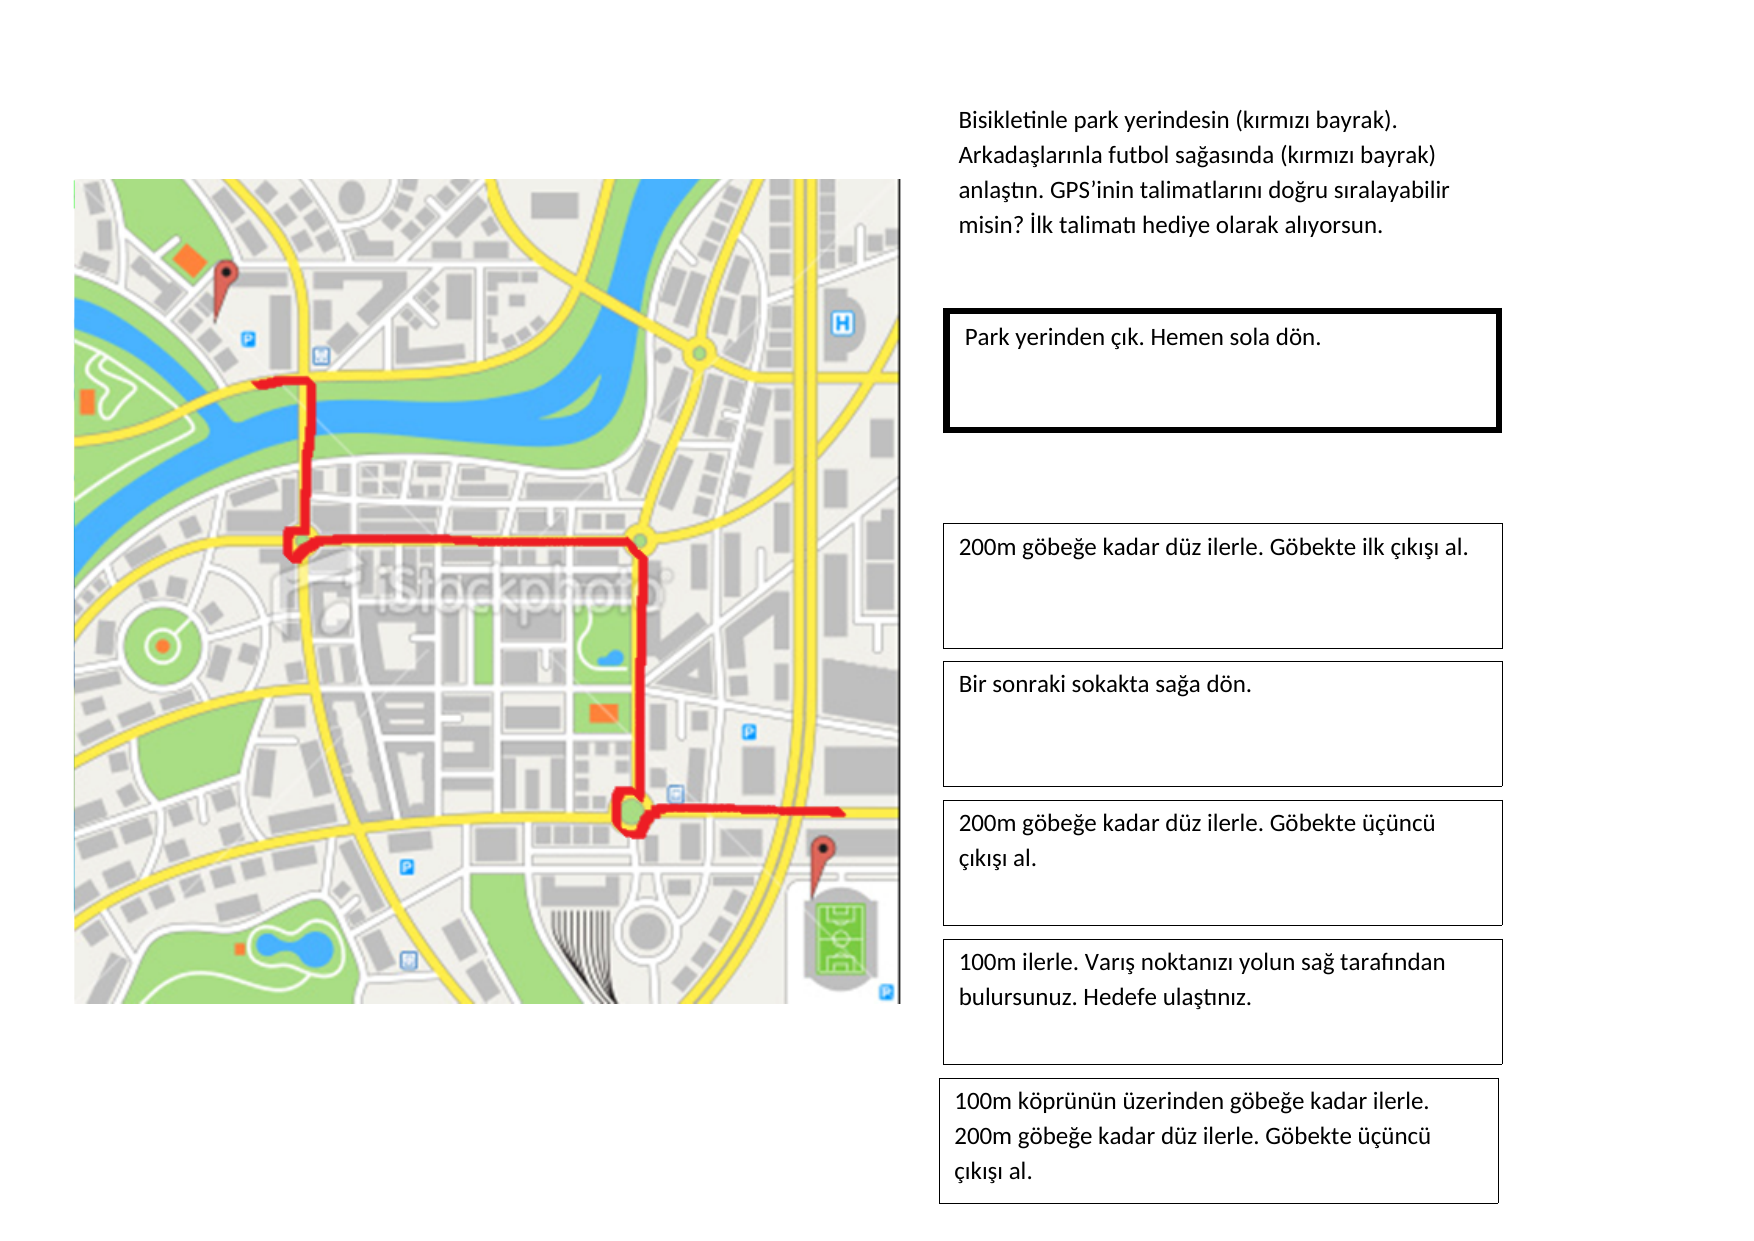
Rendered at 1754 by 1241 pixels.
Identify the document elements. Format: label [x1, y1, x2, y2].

picture [73, 179, 901, 1004]
